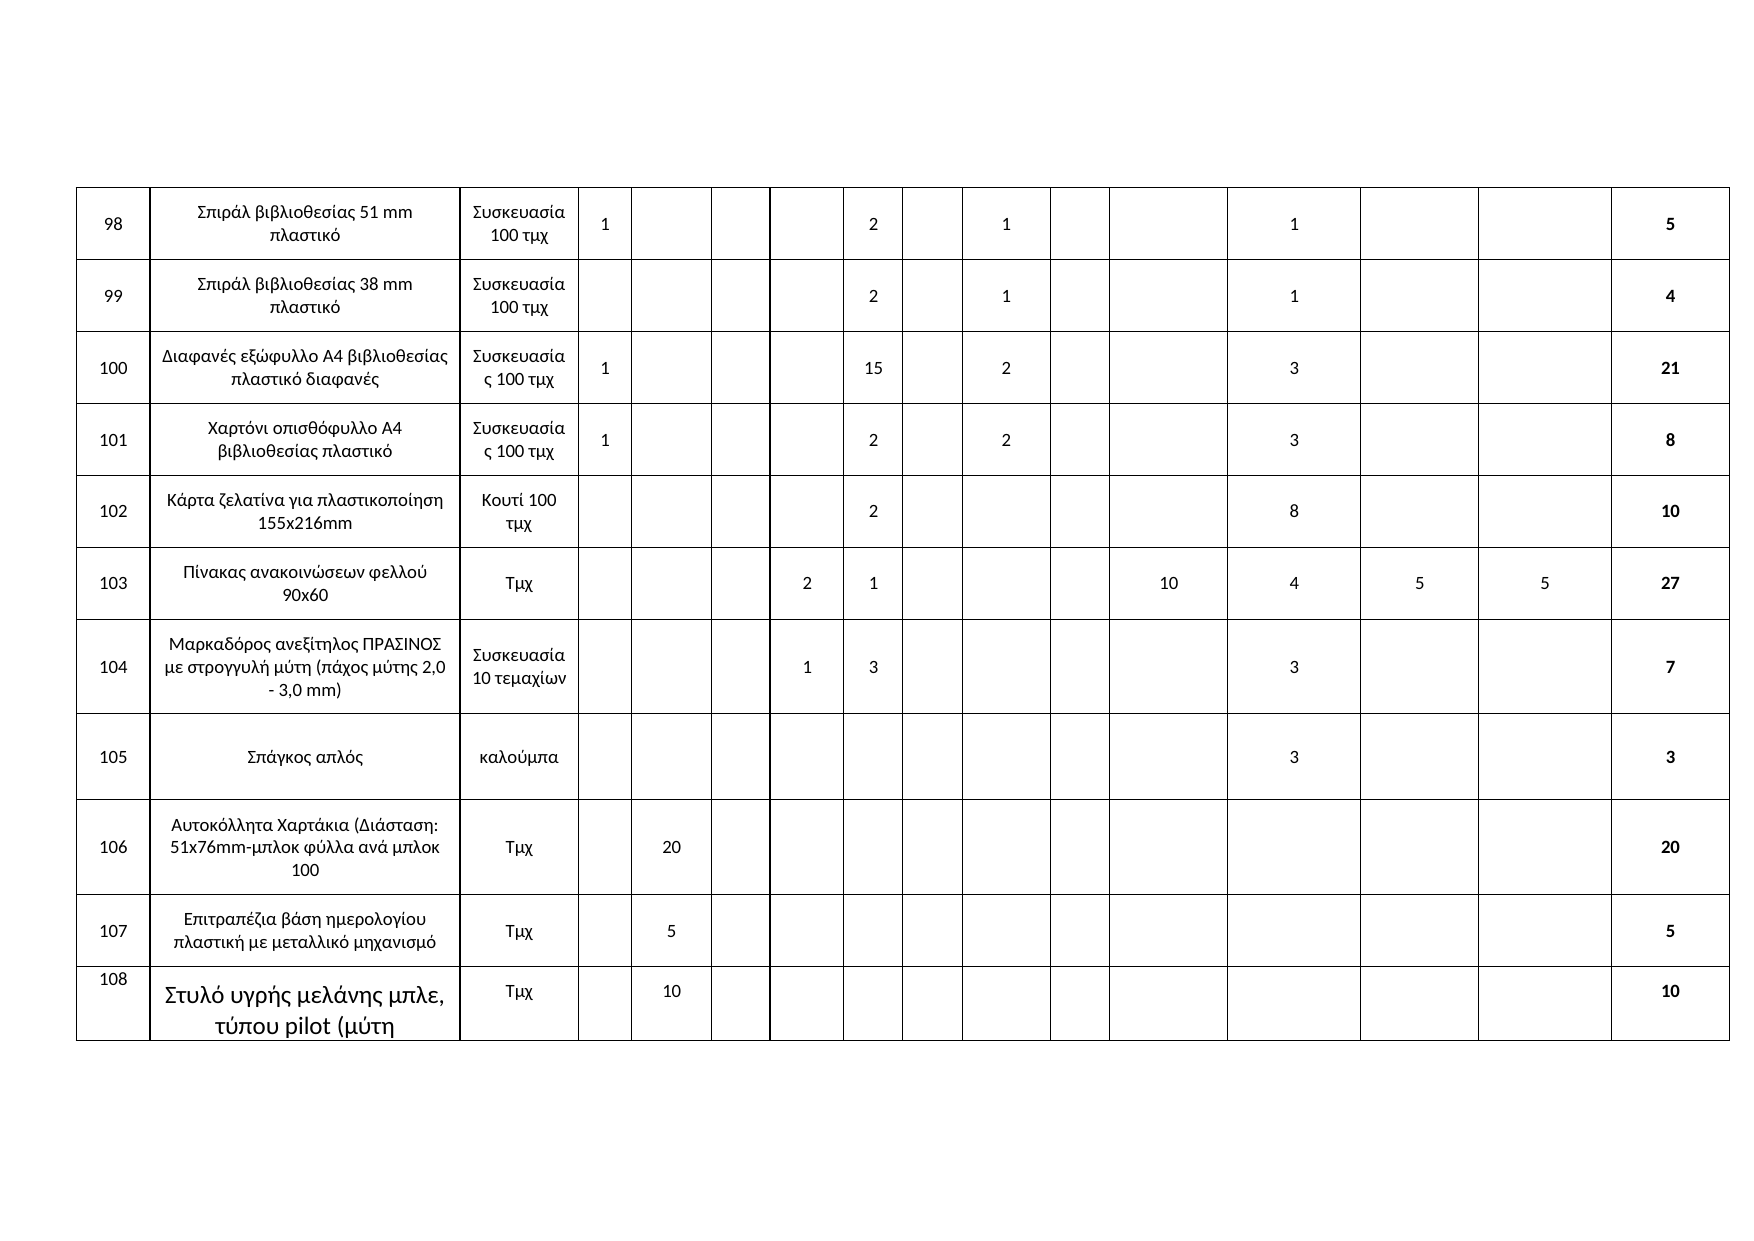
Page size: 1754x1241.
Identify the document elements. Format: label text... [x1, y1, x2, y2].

table_cell Σπιράλ βιβλιοθεσίας 38 mm πλαστικό [151, 260, 459, 331]
table_cell [771, 967, 843, 1040]
table_cell [903, 188, 962, 259]
table_cell [579, 895, 631, 966]
table_cell [1110, 800, 1227, 894]
table_cell [1479, 332, 1611, 403]
table_cell [1110, 895, 1227, 966]
table_cell [963, 895, 1050, 966]
table_cell [1051, 476, 1109, 547]
table_cell 3 [1612, 714, 1729, 799]
table_cell [1361, 260, 1478, 331]
table_cell 8 [1228, 476, 1360, 547]
table_cell [712, 800, 769, 894]
table_cell [579, 476, 631, 547]
table_cell [632, 714, 711, 799]
table_cell [1361, 967, 1478, 1040]
table_cell Κάρτα ζελατίνα για πλαστικοποίηση 155x216mm [151, 476, 459, 547]
table_cell 20 [632, 800, 711, 894]
table_cell [712, 548, 769, 618]
table_cell [1361, 332, 1478, 403]
table_cell 108 [77, 967, 149, 1040]
table_cell [1228, 800, 1360, 894]
table_cell [963, 476, 1050, 547]
table_cell 10 [1612, 967, 1729, 1040]
table_cell [1051, 548, 1109, 618]
table_cell [579, 967, 631, 1040]
table_cell [844, 895, 902, 966]
table_cell [1110, 714, 1227, 799]
table_cell [963, 548, 1050, 618]
table_cell [903, 260, 962, 331]
table_cell [1051, 188, 1109, 259]
table_cell Χαρτόνι οπισθόφυλλο Α4 βιβλιοθεσίας πλαστικό [151, 404, 459, 475]
table_cell [771, 800, 843, 894]
table_cell 2 [963, 404, 1050, 475]
table_cell [844, 967, 902, 1040]
table_cell [1361, 404, 1478, 475]
table_cell [1361, 620, 1478, 713]
table_cell [632, 404, 711, 475]
table_cell 10 [632, 967, 711, 1040]
table_cell 102 [77, 476, 149, 547]
table_cell 27 [1612, 548, 1729, 618]
table_cell [1479, 800, 1611, 894]
table_cell 1 [771, 620, 843, 713]
table_cell [712, 332, 769, 403]
table_cell 5 [1612, 188, 1729, 259]
table_cell [844, 800, 902, 894]
table_cell [1479, 620, 1611, 713]
table_cell 3 [1228, 332, 1360, 403]
table_cell [1110, 260, 1227, 331]
table_cell [1479, 967, 1611, 1040]
table_cell Συσκευασία 10 τεμαχίων [461, 620, 578, 713]
table_cell [712, 895, 769, 966]
table_cell [1110, 476, 1227, 547]
table_cell [712, 967, 769, 1040]
table_cell [579, 620, 631, 713]
table_cell [903, 404, 962, 475]
table_cell [771, 260, 843, 331]
table_cell [903, 620, 962, 713]
table_cell 2 [844, 188, 902, 259]
table_cell 20 [1612, 800, 1729, 894]
table_cell 8 [1612, 404, 1729, 475]
table_cell [1361, 714, 1478, 799]
table_cell 3 [1228, 620, 1360, 713]
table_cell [151, 967, 459, 1040]
table_cell [712, 714, 769, 799]
table_cell [1228, 895, 1360, 966]
table_cell 10 [1612, 476, 1729, 547]
table_cell 2 [844, 476, 902, 547]
table_cell 7 [1612, 620, 1729, 713]
table_cell [771, 188, 843, 259]
table_cell 2 [771, 548, 843, 618]
table_cell [1051, 332, 1109, 403]
table_cell [771, 895, 843, 966]
table_cell 107 [77, 895, 149, 966]
table_cell 2 [963, 332, 1050, 403]
table_cell [963, 800, 1050, 894]
table_cell [712, 260, 769, 331]
table_cell [579, 800, 631, 894]
table_cell [1361, 800, 1478, 894]
table_cell 5 [632, 895, 711, 966]
table_cell [903, 714, 962, 799]
table_cell [771, 476, 843, 547]
table_cell 1 [579, 404, 631, 475]
table_cell [712, 404, 769, 475]
table_cell 1 [579, 332, 631, 403]
table_cell 5 [1612, 895, 1729, 966]
table_cell [579, 714, 631, 799]
table_cell 3 [844, 620, 902, 713]
table_cell 2 [844, 404, 902, 475]
table_cell [1110, 620, 1227, 713]
table_cell [1051, 404, 1109, 475]
table_cell [1361, 895, 1478, 966]
table_cell 1 [963, 260, 1050, 331]
table_cell 3 [1228, 714, 1360, 799]
table_cell [1051, 260, 1109, 331]
table_cell [1479, 260, 1611, 331]
table_cell [963, 967, 1050, 1040]
table_cell [1479, 476, 1611, 547]
table_cell [712, 188, 769, 259]
table_cell Σπιράλ βιβλιοθεσίας 51 mm πλαστικό [151, 188, 459, 259]
table_cell 100 [77, 332, 149, 403]
table_cell Επιτραπέζια βάση ημερολογίου πλαστική με μεταλλικό μηχανισμό [151, 895, 459, 966]
table_cell [844, 714, 902, 799]
table_cell [632, 260, 711, 331]
table_cell [771, 404, 843, 475]
table_cell [1479, 404, 1611, 475]
table_cell [903, 967, 962, 1040]
table_cell 1 [579, 188, 631, 259]
table_cell 99 [77, 260, 149, 331]
table_cell [1110, 188, 1227, 259]
table_cell [632, 548, 711, 618]
table_cell [1110, 967, 1227, 1040]
table_cell [963, 620, 1050, 713]
table_cell [903, 800, 962, 894]
table_cell 101 [77, 404, 149, 475]
table_cell 5 [1479, 548, 1611, 618]
table_cell Τμχ [461, 967, 578, 1040]
table_cell [771, 332, 843, 403]
table_cell καλούμπα [461, 714, 578, 799]
table_cell [1479, 895, 1611, 966]
table_cell Τμχ [461, 548, 578, 618]
table_cell [712, 476, 769, 547]
table_cell 105 [77, 714, 149, 799]
table_cell [903, 476, 962, 547]
table_cell [903, 332, 962, 403]
table_cell Αυτοκόλλητα Χαρτάκια (Διάσταση: 51x76mm-μπλοκ φύλλα ανά μπλοκ 100 [151, 800, 459, 894]
table_cell 4 [1612, 260, 1729, 331]
table_cell 1 [1228, 260, 1360, 331]
table_cell [771, 714, 843, 799]
table_cell 103 [77, 548, 149, 618]
table_cell [632, 332, 711, 403]
table_cell 1 [844, 548, 902, 618]
table_cell [1361, 476, 1478, 547]
table_cell [632, 476, 711, 547]
table_cell [963, 714, 1050, 799]
table_cell [632, 188, 711, 259]
table_cell [1479, 188, 1611, 259]
table_cell [579, 260, 631, 331]
table_cell 2 [844, 260, 902, 331]
table_cell [1051, 714, 1109, 799]
table_cell [1361, 188, 1478, 259]
table_cell [579, 548, 631, 618]
table_cell 15 [844, 332, 902, 403]
table_cell [632, 620, 711, 713]
table_cell [903, 895, 962, 966]
table_cell [903, 548, 962, 618]
table_cell [1110, 332, 1227, 403]
table_cell Κουτί 100 τμχ [461, 476, 578, 547]
table_cell 98 [77, 188, 149, 259]
table_cell [1051, 620, 1109, 713]
table_cell [1110, 404, 1227, 475]
table_cell [1228, 967, 1360, 1040]
table_cell [712, 620, 769, 713]
table_cell 10 [1110, 548, 1227, 618]
table_cell 3 [1228, 404, 1360, 475]
table_cell 104 [77, 620, 149, 713]
table_cell [1051, 967, 1109, 1040]
table_cell 21 [1612, 332, 1729, 403]
table_cell Μαρκαδόρος ανεξίτηλος ΠΡΑΣΙΝΟΣ με στρογγυλή μύτη (πάχος μύτης 2,0 - 3,0 mm) [151, 620, 459, 713]
table_cell Συσκευασία 100 τμχ [461, 260, 578, 331]
table_cell Σπάγκος απλός [151, 714, 459, 799]
table_cell 1 [1228, 188, 1360, 259]
table_cell Συσκευασίας 100 τμχ [461, 404, 578, 475]
table_cell 1 [963, 188, 1050, 259]
table_cell 5 [1361, 548, 1478, 618]
table_cell Τμχ [461, 800, 578, 894]
table_cell Διαφανές εξώφυλλο Α4 βιβλιοθεσίας πλαστικό διαφανές [151, 332, 459, 403]
table_cell Συσκευασίας 100 τμχ [461, 332, 578, 403]
table_cell [1051, 895, 1109, 966]
table_cell 4 [1228, 548, 1360, 618]
table_cell Τμχ [461, 895, 578, 966]
table_cell Πίνακας ανακοινώσεων φελλού 90x60 [151, 548, 459, 618]
table_cell [1051, 800, 1109, 894]
table_cell [1479, 714, 1611, 799]
table_cell Συσκευασία 100 τμχ [461, 188, 578, 259]
table_cell 106 [77, 800, 149, 894]
